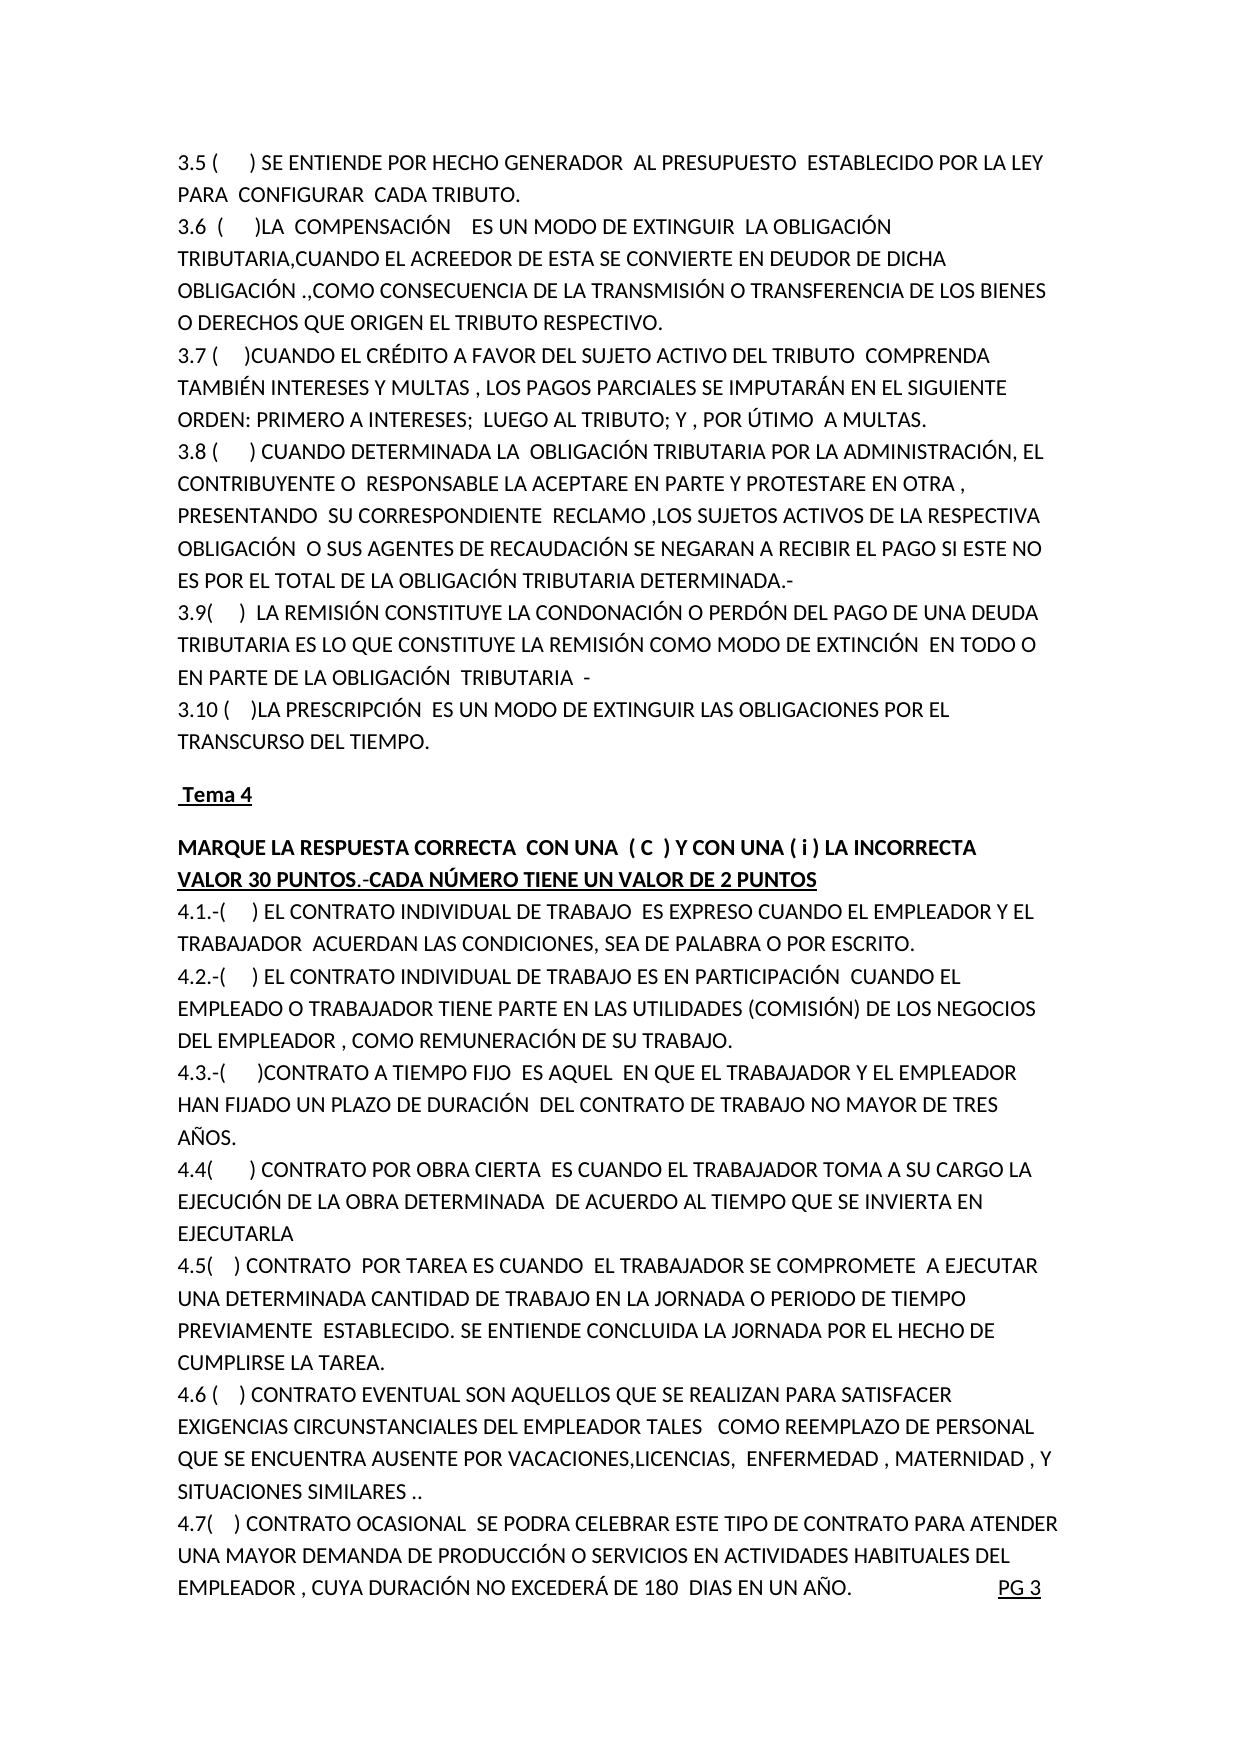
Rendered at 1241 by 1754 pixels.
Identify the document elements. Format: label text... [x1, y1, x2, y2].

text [177, 148, 1063, 755]
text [177, 833, 1063, 1601]
text Tema 4 [177, 780, 1063, 808]
